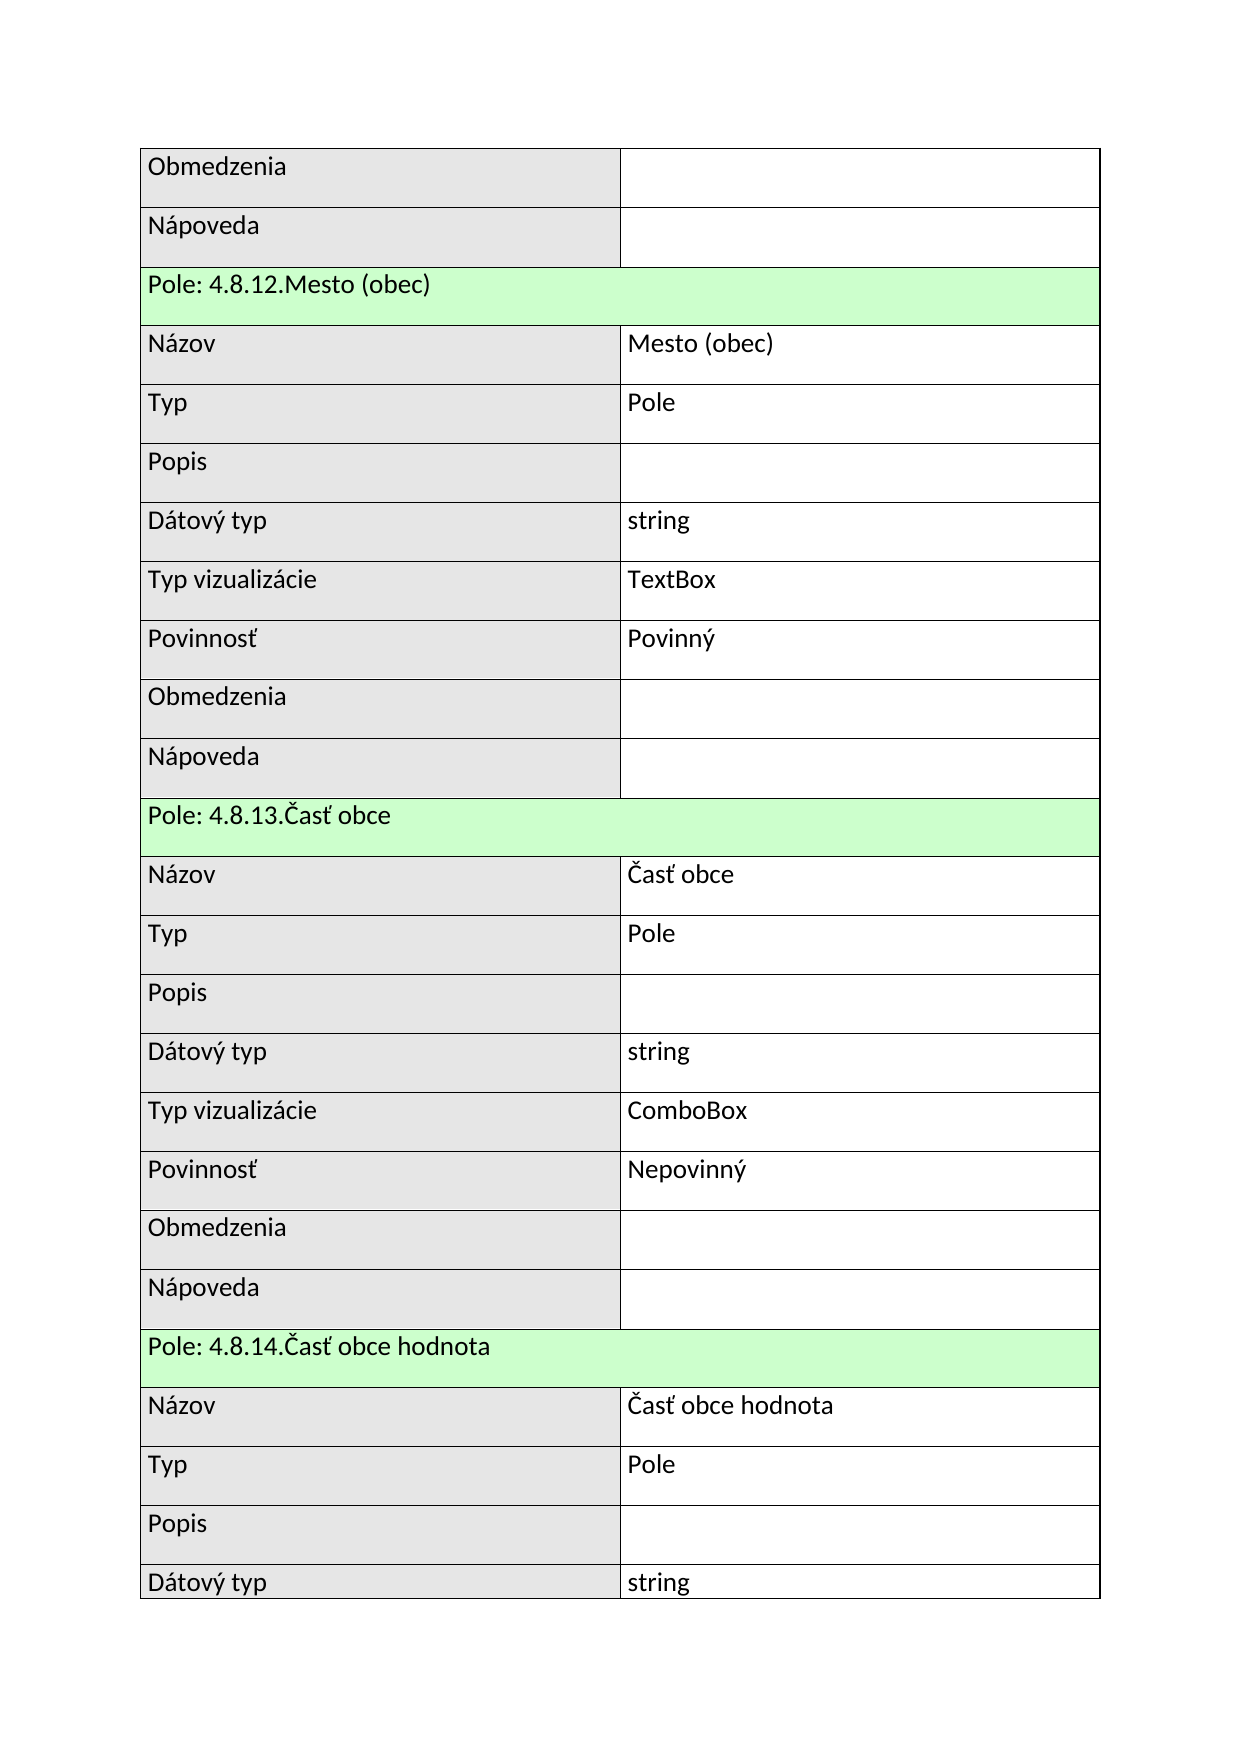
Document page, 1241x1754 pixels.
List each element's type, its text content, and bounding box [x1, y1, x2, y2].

table_cell Obmedzenia [141, 680, 620, 738]
table_cell Názov [141, 1388, 620, 1446]
table_cell Časť obce hodnota [621, 1388, 1099, 1446]
table_cell [621, 680, 1099, 738]
table_cell Mesto (obec) [621, 326, 1099, 384]
table_cell Obmedzenia [141, 1211, 620, 1269]
table_cell [621, 208, 1099, 267]
table_cell Popis [141, 444, 620, 502]
table_cell Dátový typ [141, 503, 620, 561]
table_cell Názov [141, 857, 620, 915]
table_cell Popis [141, 1506, 620, 1564]
table_cell Pole: 4.8.13.Časť obce [141, 799, 1099, 856]
table_cell Nepovinný [621, 1152, 1099, 1209]
table_cell [621, 1211, 1099, 1269]
table_cell Pole [621, 385, 1099, 443]
table_cell [621, 1270, 1099, 1328]
table_cell Dátový typ [141, 1034, 620, 1092]
table_cell [621, 444, 1099, 502]
table_cell Povinný [621, 621, 1099, 678]
table_cell Typ [141, 385, 620, 443]
table_cell Nápoveda [141, 739, 620, 797]
table_cell string [621, 503, 1099, 561]
table_cell Názov [141, 326, 620, 384]
table_cell Typ [141, 916, 620, 974]
table_cell Obmedzenia [141, 149, 620, 207]
table_cell Typ vizualizácie [141, 562, 620, 620]
table_cell Typ vizualizácie [141, 1093, 620, 1151]
table_cell string [621, 1565, 1099, 1598]
table_cell Popis [141, 975, 620, 1033]
table_cell TextBox [621, 562, 1099, 620]
table_cell [621, 1506, 1099, 1564]
table_cell ComboBox [621, 1093, 1099, 1151]
table_cell Pole [621, 1447, 1099, 1505]
table_cell [621, 975, 1099, 1033]
table_cell Nápoveda [141, 208, 620, 267]
table_cell [621, 149, 1099, 207]
table_cell Pole: 4.8.14.Časť obce hodnota [141, 1330, 1099, 1387]
table_cell Pole [621, 916, 1099, 974]
table_cell Časť obce [621, 857, 1099, 915]
table_cell string [621, 1034, 1099, 1092]
table_cell [621, 739, 1099, 797]
table_cell Typ [141, 1447, 620, 1505]
table_cell Dátový typ [141, 1565, 620, 1598]
table_cell Pole: 4.8.12.Mesto (obec) [141, 268, 1099, 325]
table_cell Povinnosť [141, 1152, 620, 1209]
table_cell Nápoveda [141, 1270, 620, 1328]
table_cell Povinnosť [141, 621, 620, 678]
